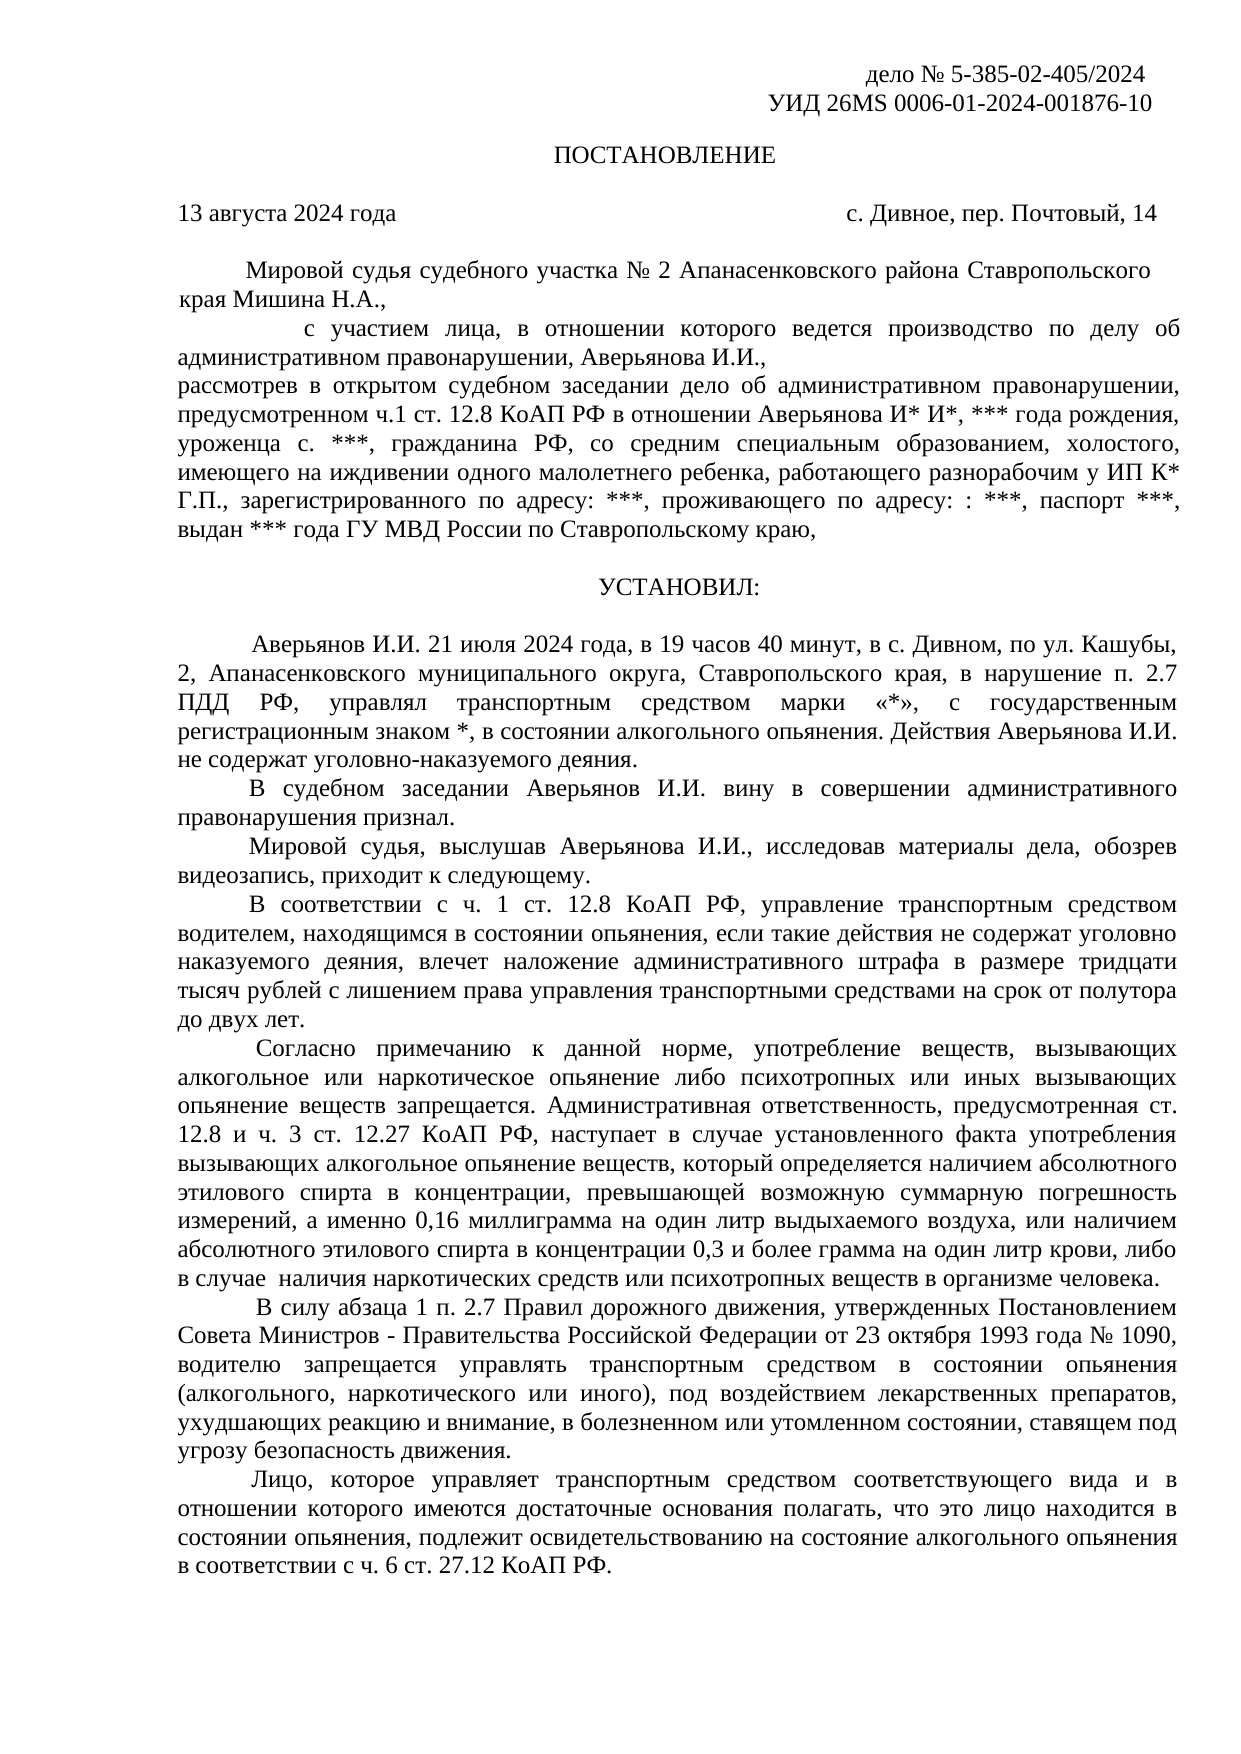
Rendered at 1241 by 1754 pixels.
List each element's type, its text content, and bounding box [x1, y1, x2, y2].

text В судебном заседании Аверьянов И.И. вину в совершении административного правонарушения признал. [177, 773, 1178, 831]
text В силу абзаца 1 п. 2.7 Правил дорожного движения, утвержденных Постановлением Совета Министров - Правительства Российской Федерации от 23 октября 1993 года № 1090, водителю запрещается управлять транспортным средством в состоянии опьянения (алкогольного, наркотического или иного), под воздействием лекарственных препаратов, ухудшающих реакцию и внимание, в болезненном или утомленном состоянии, ставящем под угрозу безопасность движения. [177, 1292, 1178, 1464]
text 13 августа 2024 года с. Дивное, пер. Почтовый, 14 [177, 198, 1181, 227]
text Лицо, которое управляет транспортным средством соответствующего вида и в отношении которого имеются достаточные основания полагать, что это лицо находится в состоянии опьянения, подлежит освидетельствованию на состояние алкогольного опьянения в соответствии с ч. 6 ст. 27.12 КоАП РФ. [177, 1464, 1178, 1579]
text УСТАНОВИЛ: [177, 572, 1181, 601]
text В соответствии с ч. 1 ст. 12.8 КоАП РФ, управление транспортным средством водителем, находящимся в состоянии опьянения, если такие действия не содержат уголовно наказуемого деяния, влечет наложение административного штрафа в размере тридцати тысяч рублей с лишением права управления транспортными средствами на срок от полутора до двух лет. [177, 889, 1178, 1033]
text Аверьянов И.И. 21 июля 2024 года, в 19 часов 40 минут, в с. Дивном, по ул. Кашубы, 2, Апанасенковского муниципального округа, Ставропольского края, в нарушение п. 2.7 ПДД РФ, управлял транспортным средством марки «*», с государственным регистрационным знаком *, в состоянии алкогольного опьянения. Действия Аверьянова И.И. не содержат уголовно-наказуемого деяния. [177, 629, 1178, 773]
text рассмотрев в открытом судебном заседании дело об административном правонарушении, предусмотренном ч.1 ст. 12.8 КоАП РФ в отношении Аверьянова И* И*, *** года рождения, уроженца с. ***, гражданина РФ, со средним специальным образованием, холостого, имеющего на иждивении одного малолетнего ребенка, работающего разнорабочим у ИП К* Г.П., зарегистрированного по адресу: ***, проживающего по адресу: : ***, паспорт ***, выдан *** года ГУ МВД России по Ставропольскому краю, [177, 371, 1181, 543]
text Мировой судья, выслушав Аверьянова И.И., исследовав материалы дела, обозрев видеозапись, приходит к следующему. [177, 831, 1178, 889]
text УИД 26MS 0006-01-2024-001876-10 [177, 88, 1152, 117]
text ПОСТАНОВЛЕНИЕ [177, 141, 1152, 169]
text Согласно примечанию к данной норме, употребление веществ, вызывающих алкогольное или наркотическое опьянение либо психотропных или иных вызывающих опьянение веществ запрещается. Административная ответственность, предусмотренная ст. 12.8 и ч. 3 ст. 12.27 КоАП РФ, наступает в случае установленного факта употребления вызывающих алкогольное опьянение веществ, который определяется наличием абсолютного этилового спирта в концентрации, превышающей возможную суммарную погрешность измерений, а именно 0,16 миллиграмма на один литр выдыхаемого воздуха, или наличием абсолютного этилового спирта в концентрации 0,3 и более грамма на один литр крови, либо в случае наличия наркотических средств или психотропных веществ в организме человека. [177, 1033, 1178, 1292]
text дело № 5-385-02-405/2024 [177, 59, 1152, 88]
text Мировой судья судебного участка № 2 Апанасенковского района Ставропольского края Мишина Н.А., [179, 256, 1152, 313]
text с участием лица, в отношении которого ведется производство по делу об административном правонарушении, Аверьянова И.И., [177, 313, 1181, 371]
